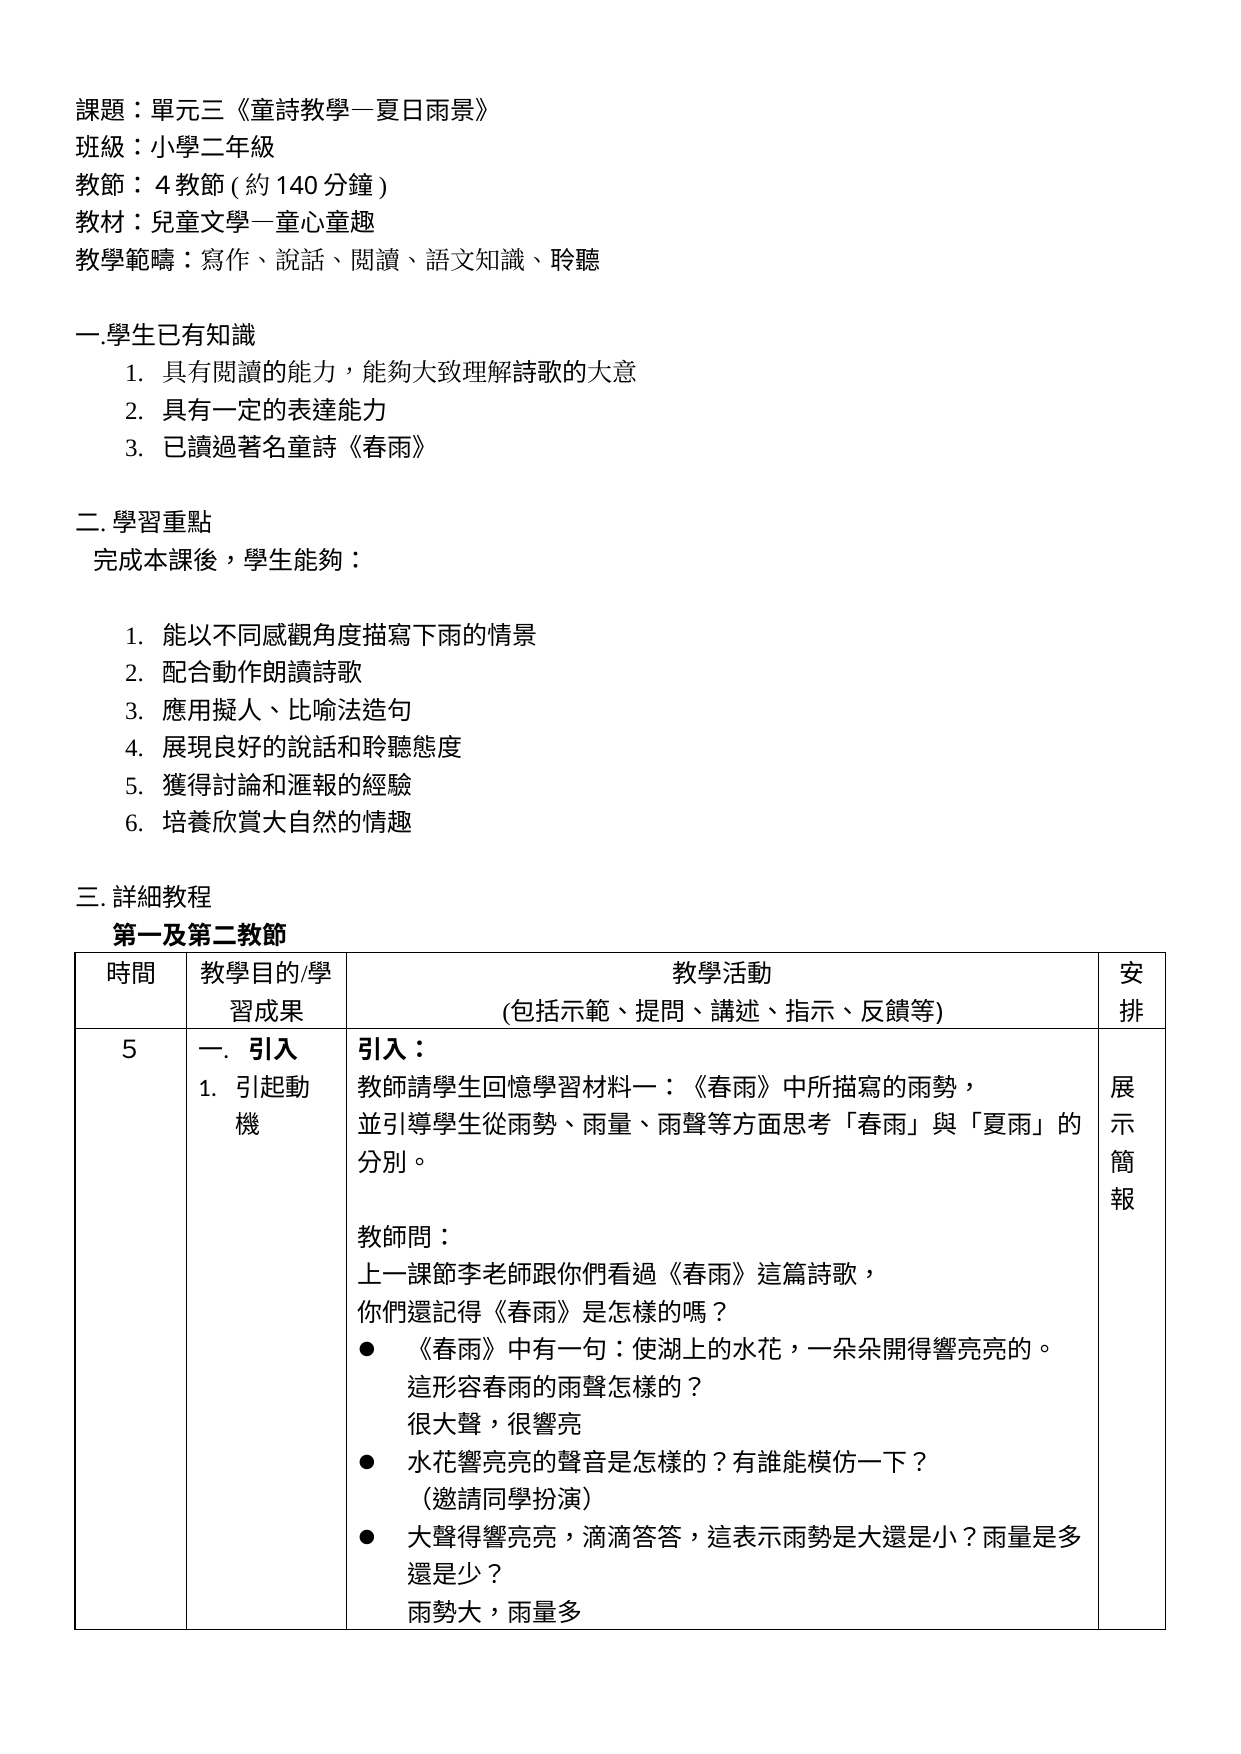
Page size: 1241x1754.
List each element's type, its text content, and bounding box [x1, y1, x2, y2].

list 培養欣賞大自然的情趣 [125, 802, 1165, 877]
text 完成本課後，學生能夠： [75, 539, 1165, 614]
list 已讀過著名童詩《春雨》 [125, 427, 1165, 464]
text 教材：兒童文學—童心童趣 [75, 202, 1165, 239]
text 課題：單元三《童詩教學—夏日雨景》 [75, 89, 1165, 127]
text 教學範疇：寫作、說話、閲讀、語文知識、聆聽 [75, 239, 1165, 277]
text 一.學生已有知識 [75, 277, 1165, 352]
table_header 時間 [76, 953, 186, 1028]
table_header 安排 [1099, 953, 1165, 1028]
text 教節：４教節 ( 約140分鐘 ) [75, 164, 1165, 202]
list 詳細教程 第一及第二教節 [75, 877, 1165, 952]
table_cell 引入 引起動機 揭示課題 [187, 1029, 346, 1629]
list 學習重點 [75, 502, 1165, 539]
table_header 教學目的/學習成果 [187, 953, 346, 1028]
table_header 教學活動 (包括示範、提問、講述、指示、反饋等) [347, 953, 1098, 1028]
table_cell ５ [76, 1029, 186, 1629]
list 配合動作朗讀詩歌 [125, 652, 1165, 689]
list 獲得討論和滙報的經驗 [125, 764, 1165, 802]
text 班級：小學二年級 [75, 127, 1165, 164]
list 能以不同感觀角度描寫下雨的情景 [125, 614, 1165, 652]
list 展現良好的說話和聆聽態度 [125, 727, 1165, 764]
table_cell 展示簡報 [1099, 1029, 1165, 1629]
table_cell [347, 1029, 1098, 1629]
list 具有閲讀的能力，能夠大致理解詩歌的大意 [125, 352, 1165, 389]
list 應用擬人、比喻法造句 [125, 689, 1165, 727]
list 具有一定的表達能力 [125, 389, 1165, 427]
